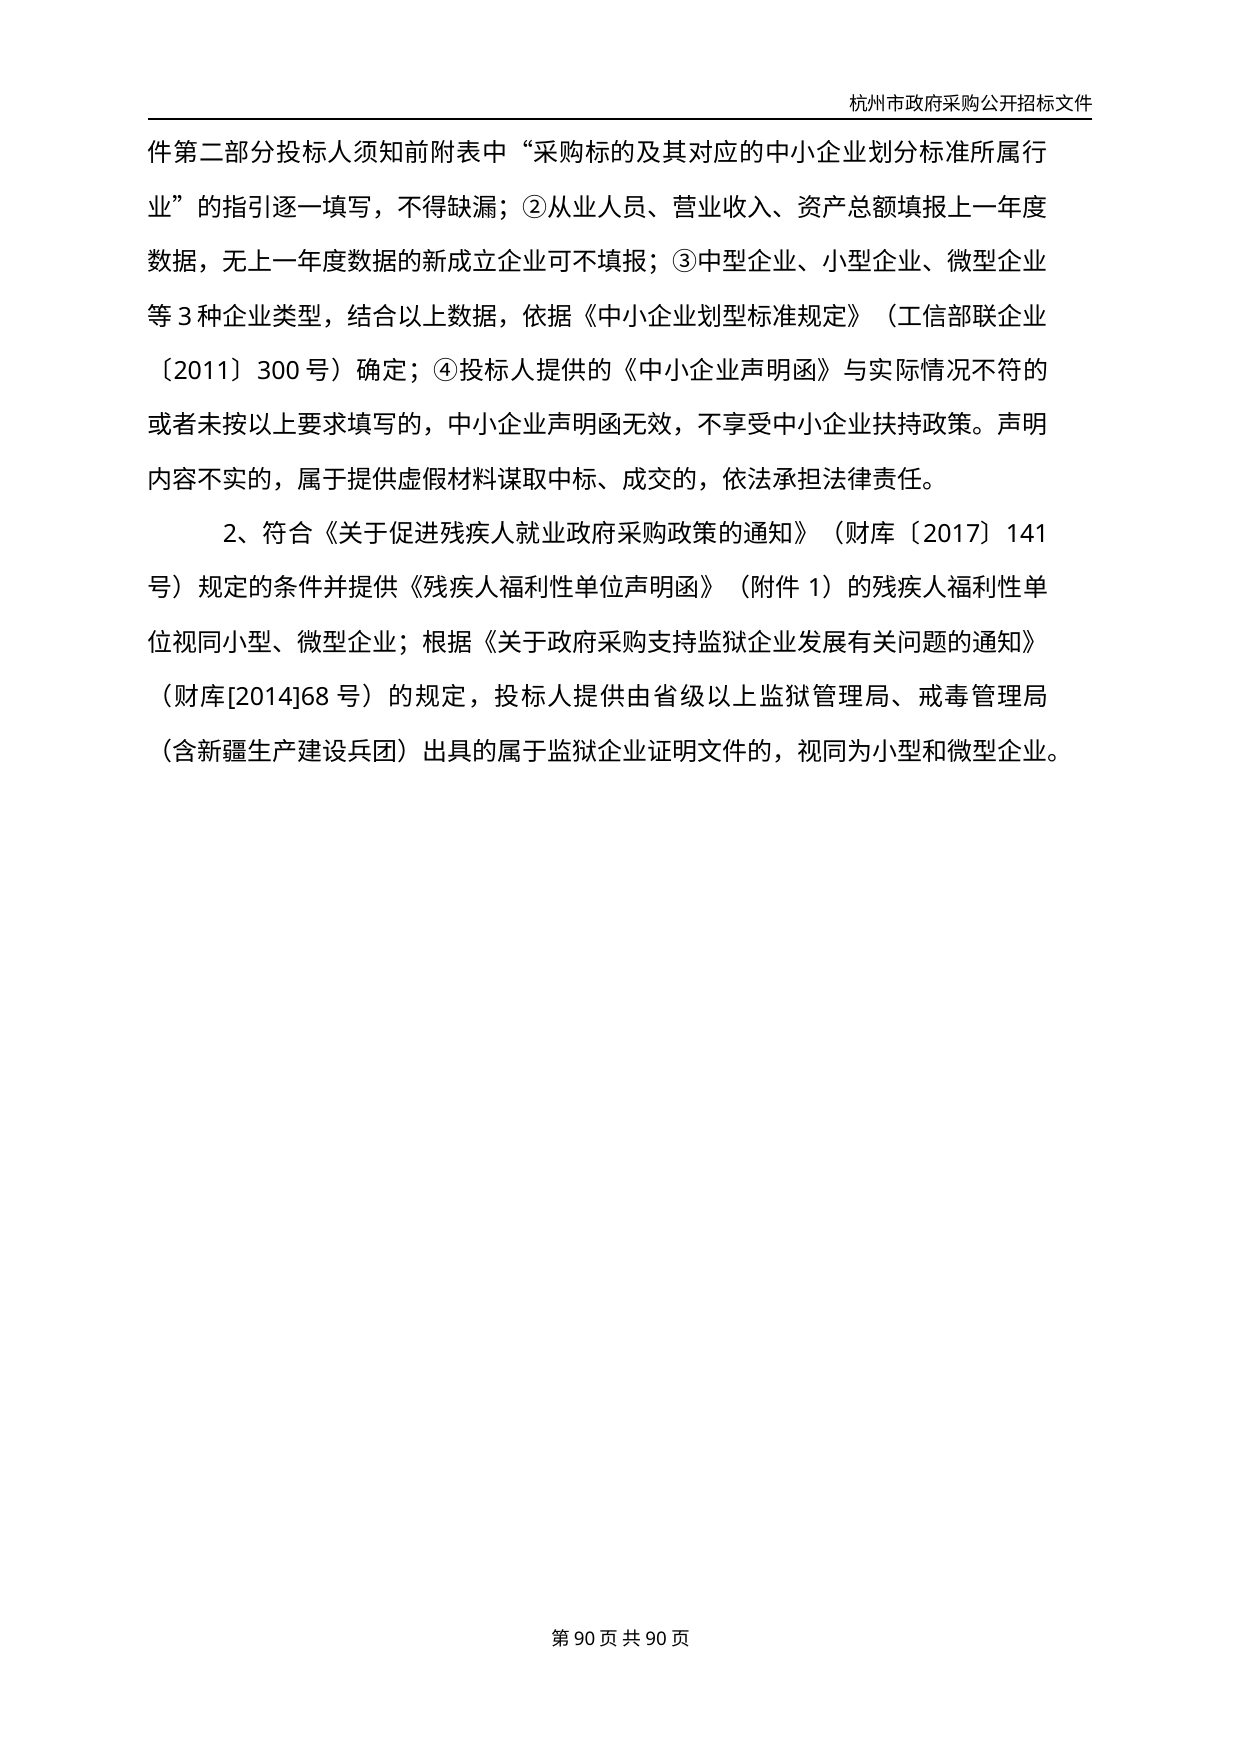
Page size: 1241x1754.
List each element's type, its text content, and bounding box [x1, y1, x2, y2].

text 2、符合《关于促进残疾人就业政府采购政策的通知》（财库〔2017〕141号）规定的条件并提供《残疾人福利性单位声明函》（附件1）的残疾人福利性单位视同小型、微型企业；根据《关于政府采购支持监狱企业发展有关问题的通知》（财库[2014]68号）的规定，投标人提供由省级以上监狱管理局、戒毒管理局（含新疆生产建设兵团）出具的属于监狱企业证明文件的，视同为小型和微型企业。 [148, 513, 1049, 767]
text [148, 133, 1049, 495]
